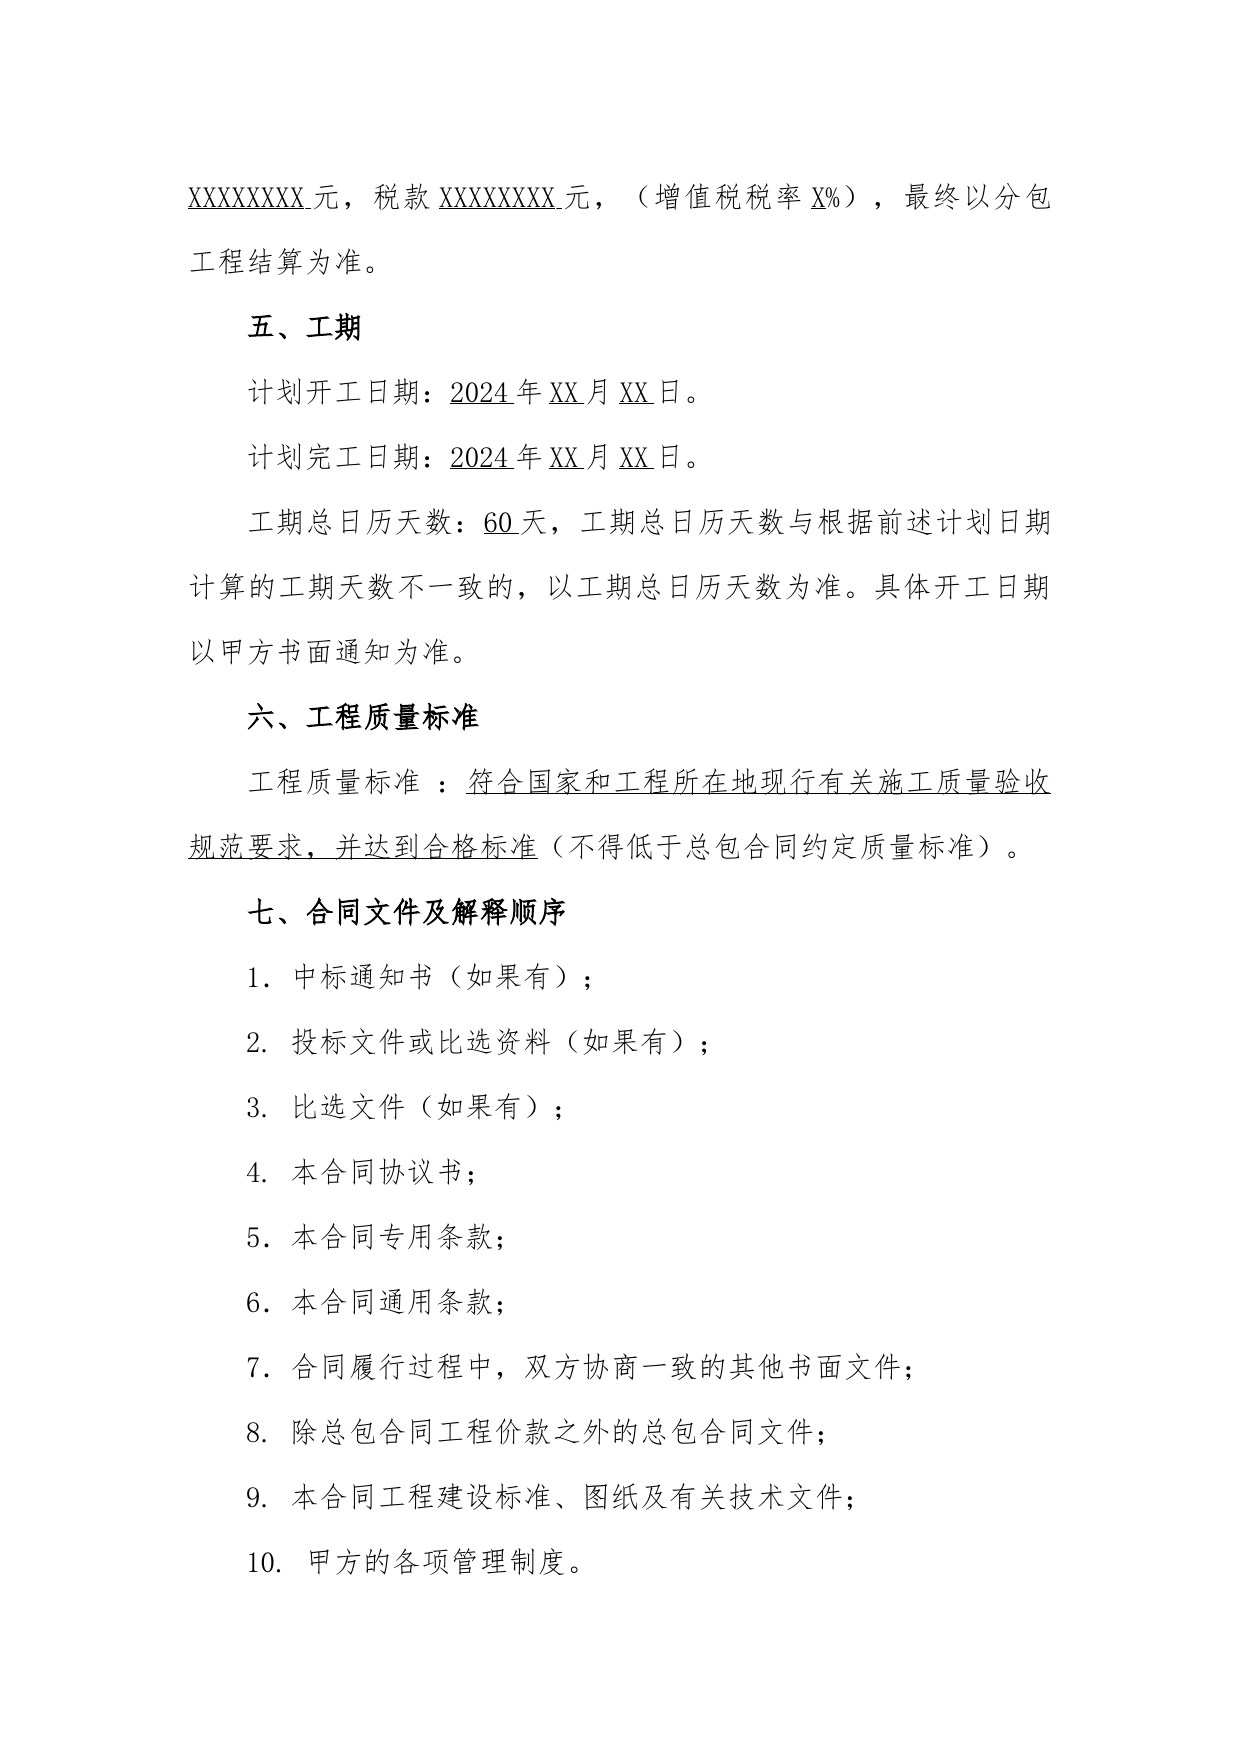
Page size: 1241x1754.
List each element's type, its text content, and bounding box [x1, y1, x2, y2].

text 6．本合同通用条款； [187, 1267, 1053, 1332]
text 4. 本合同协议书； [187, 1137, 1053, 1202]
text 计划完工日期：2024年XX月XX日。 [187, 422, 1053, 487]
text 1．中标通知书（如果有）； [187, 942, 1053, 1007]
text 7．合同履行过程中，双方协商一致的其他书面文件； [187, 1332, 1053, 1397]
text 七、合同文件及解释顺序 [187, 877, 1053, 942]
text 六、工程质量标准 [187, 682, 1053, 747]
text 工程质量标准 ：符合国家和工程所在地现行有关施工质量验收规范要求，并达到合格标准（不得低于总包合同约定质量标准）。 [187, 747, 1053, 877]
text 8. 除总包合同工程价款之外的总包合同文件； [187, 1397, 1053, 1462]
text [187, 162, 1053, 292]
text 五、工期 [187, 292, 1053, 357]
text 3. 比选文件（如果有）； [187, 1072, 1053, 1137]
text 工期总日历天数：60天，工期总日历天数与根据前述计划日期计算的工期天数不一致的，以工期总日历天数为准。具体开工日期以甲方书面通知为准。 [187, 487, 1053, 682]
text 计划开工日期：2024年XX月XX日。 [187, 357, 1053, 422]
text 5．本合同专用条款； [187, 1202, 1053, 1267]
text 9. 本合同工程建设标准、图纸及有关技术文件； [187, 1462, 1053, 1527]
text 2. 投标文件或比选资料（如果有）； [187, 1007, 1053, 1072]
text 10. 甲方的各项管理制度。 [187, 1527, 1053, 1592]
